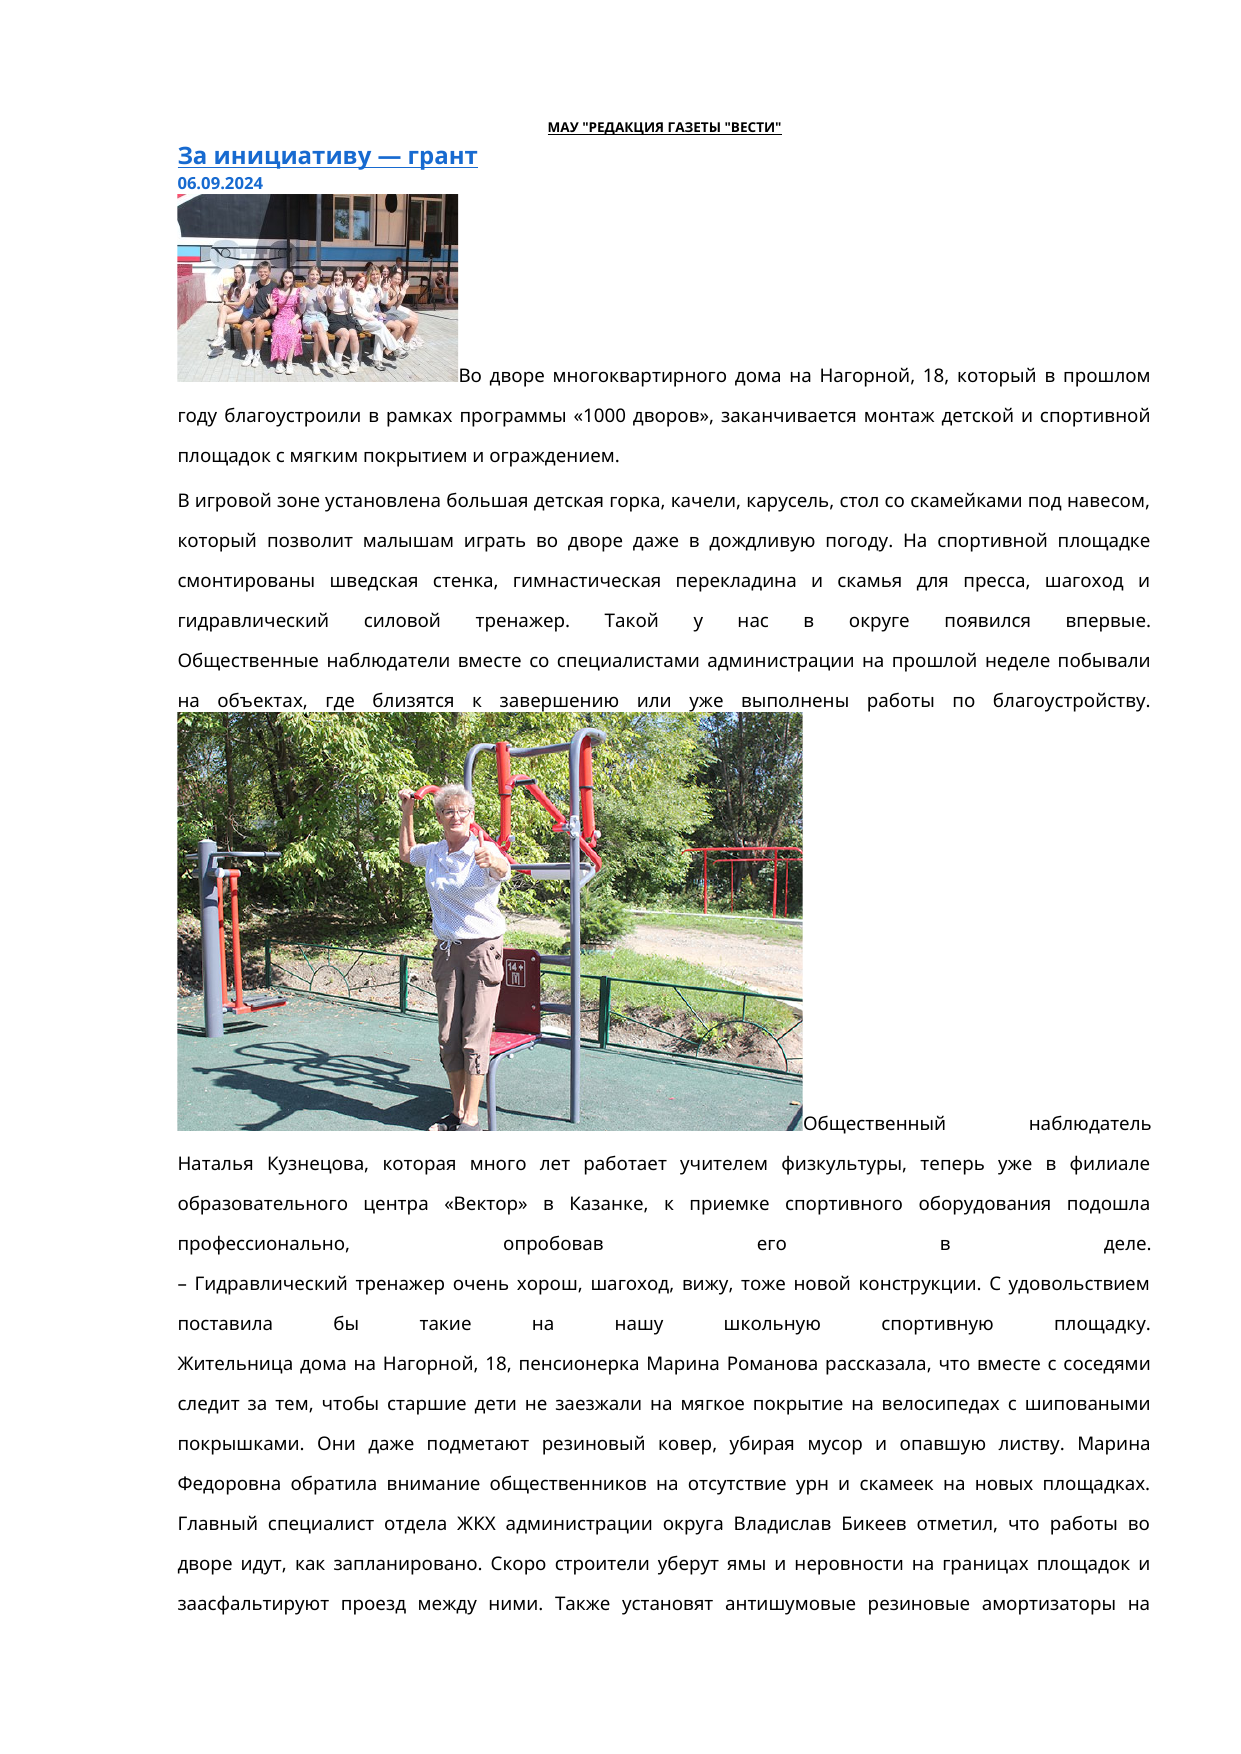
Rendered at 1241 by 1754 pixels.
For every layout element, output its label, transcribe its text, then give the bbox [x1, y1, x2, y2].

picture [177, 712, 803, 1131]
text За инициативу — грант [177, 137, 1152, 172]
text Во дворе многоквартирного дома на Нагорной, 18, который в прошлом году благоустроили в рамках программы «1000 дворов», заканчивается монтаж детской и спортивной площадок с мягким покрытием и ограждением. [177, 194, 1152, 467]
text МАУ "РЕДАКЦИЯ ГАЗЕТЫ "ВЕСТИ" [177, 118, 1152, 137]
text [177, 473, 1152, 1616]
picture [177, 194, 459, 382]
text 06.09.2024 [177, 172, 1152, 194]
